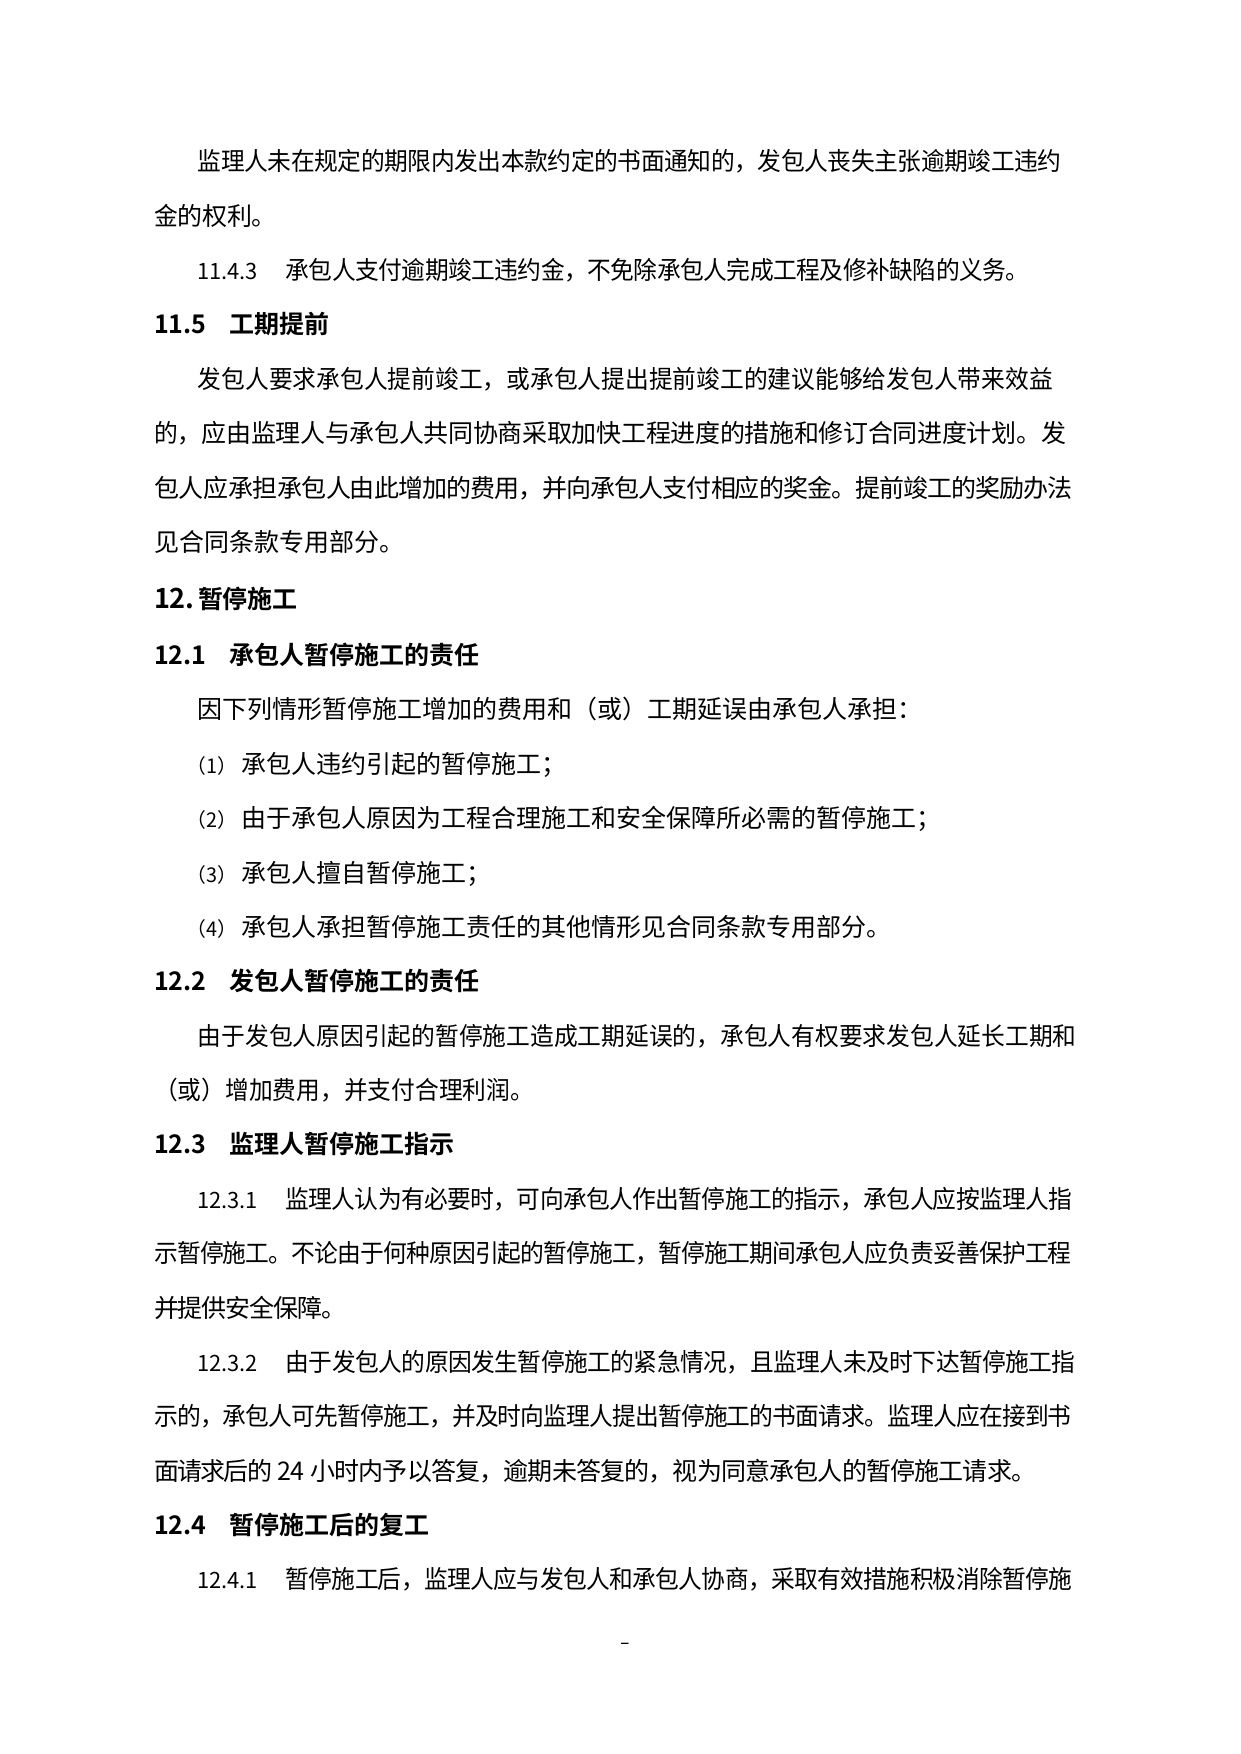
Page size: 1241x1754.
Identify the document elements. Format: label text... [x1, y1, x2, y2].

list 监理人认为有必要时，可向承包人作出暂停施工的指示，承包人应按监理人指示暂停施工。不论由于何种原因引起的暂停施工，暂停施工期间承包人应负责妥善保护工程并提供安全保障。 [154, 1179, 1076, 1324]
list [154, 1560, 1076, 1596]
text 因下列情形暂停施工增加的费用和（或）工期延误由承包人承担： [198, 690, 1098, 726]
list 承包人承担暂停施工责任的其他情形见合同条款专用部分。 [187, 907, 1098, 944]
list 由于承包人原因为工程合理施工和安全保障所必需的暂停施工； [187, 799, 1098, 835]
list 暂停施工 [154, 577, 1098, 616]
list 监理人暂停施工指示 [154, 1125, 1098, 1161]
list 承包人支付逾期竣工违约金，不免除承包人完成工程及修补缺陷的义务。 [154, 251, 1076, 287]
text 监理人未在规定的期限内发出本款约定的书面通知的，发包人丧失主张逾期竣工违约金的权利。 [154, 142, 1076, 232]
list 由于发包人的原因发生暂停施工的紧急情况，且监理人未及时下达暂停施工指示的，承包人可先暂停施工，并及时向监理人提出暂停施工的书面请求。监理人应在接到书面请求后的24 小时内予以答复，逾期未答复的，视为同意承包人的暂停施工请求。 [154, 1342, 1076, 1487]
list 承包人擅自暂停施工； [187, 853, 1098, 889]
list 承包人违约引起的暂停施工； [187, 744, 1098, 781]
list 承包人暂停施工的责任 [154, 636, 1098, 672]
text 发包人要求承包人提前竣工，或承包人提出提前竣工的建议能够给发包人带来效益的，应由监理人与承包人共同协商采取加快工程进度的措施和修订合同进度计划。发包人应承担承包人由此增加的费用，并向承包人支付相应的奖金。提前竣工的奖励办法见合同条款专用部分。 [154, 359, 1085, 559]
list 发包人暂停施工的责任 [154, 962, 1098, 998]
text 由于发包人原因引起的暂停施工造成工期延误的，承包人有权要求发包人延长工期和（或）增加费用，并支付合理利润。 [154, 1016, 1085, 1107]
list 工期提前 [154, 305, 1098, 341]
list 暂停施工后的复工 [154, 1506, 1098, 1542]
